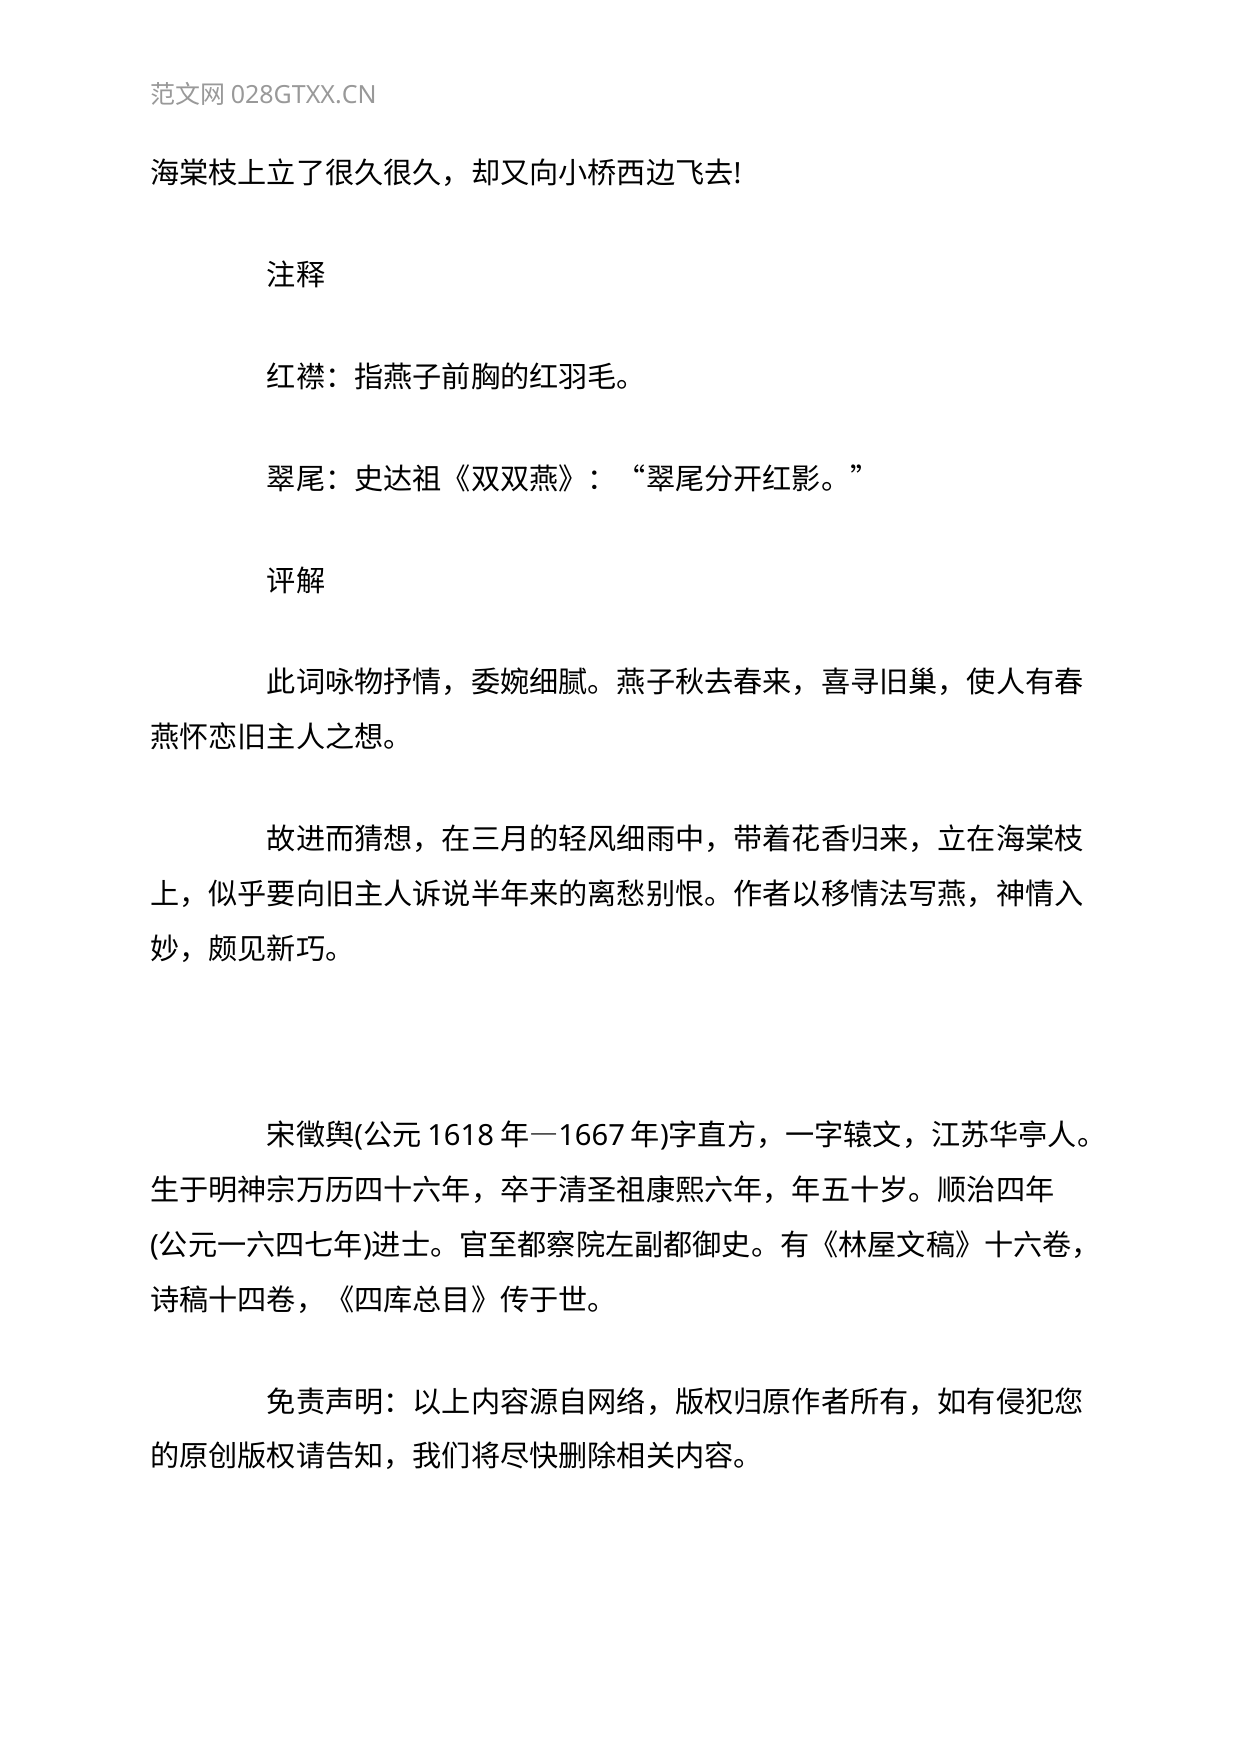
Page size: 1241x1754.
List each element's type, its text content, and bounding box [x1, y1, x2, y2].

text 评解 [150, 557, 1090, 599]
text 红襟：指燕子前胸的红羽毛。 [150, 354, 1090, 396]
text 故进而猜想，在三月的轻风细雨中，带着花香归来，立在海棠枝上，似乎要向旧主人诉说半年来的离愁别恨。作者以移情法写燕，神情入妙，颇见新巧。 [150, 816, 1090, 968]
text 此词咏物抒情，委婉细腻。燕子秋去春来，喜寻旧巢，使人有春燕怀恋旧主人之想。 [150, 659, 1090, 756]
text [150, 150, 1090, 192]
text 免责声明：以上内容源自网络，版权归原作者所有，如有侵犯您的原创版权请告知，我们将尽快删除相关内容。 [150, 1378, 1090, 1475]
text 翠尾：史达祖《双双燕》：“翠尾分开红影。” [150, 456, 1090, 498]
text 宋徵舆(公元1618年—1667年)字直方，一字辕文，江苏华亭人。生于明神宗万历四十六年，卒于清圣祖康熙六年，年五十岁。顺治四年(公元一六四七年)进士。官至都察院左副都御史。有《林屋文稿》十六卷，诗稿十四卷，《四库总目》传于世。 [150, 1111, 1090, 1319]
text 注释 [150, 252, 1090, 294]
